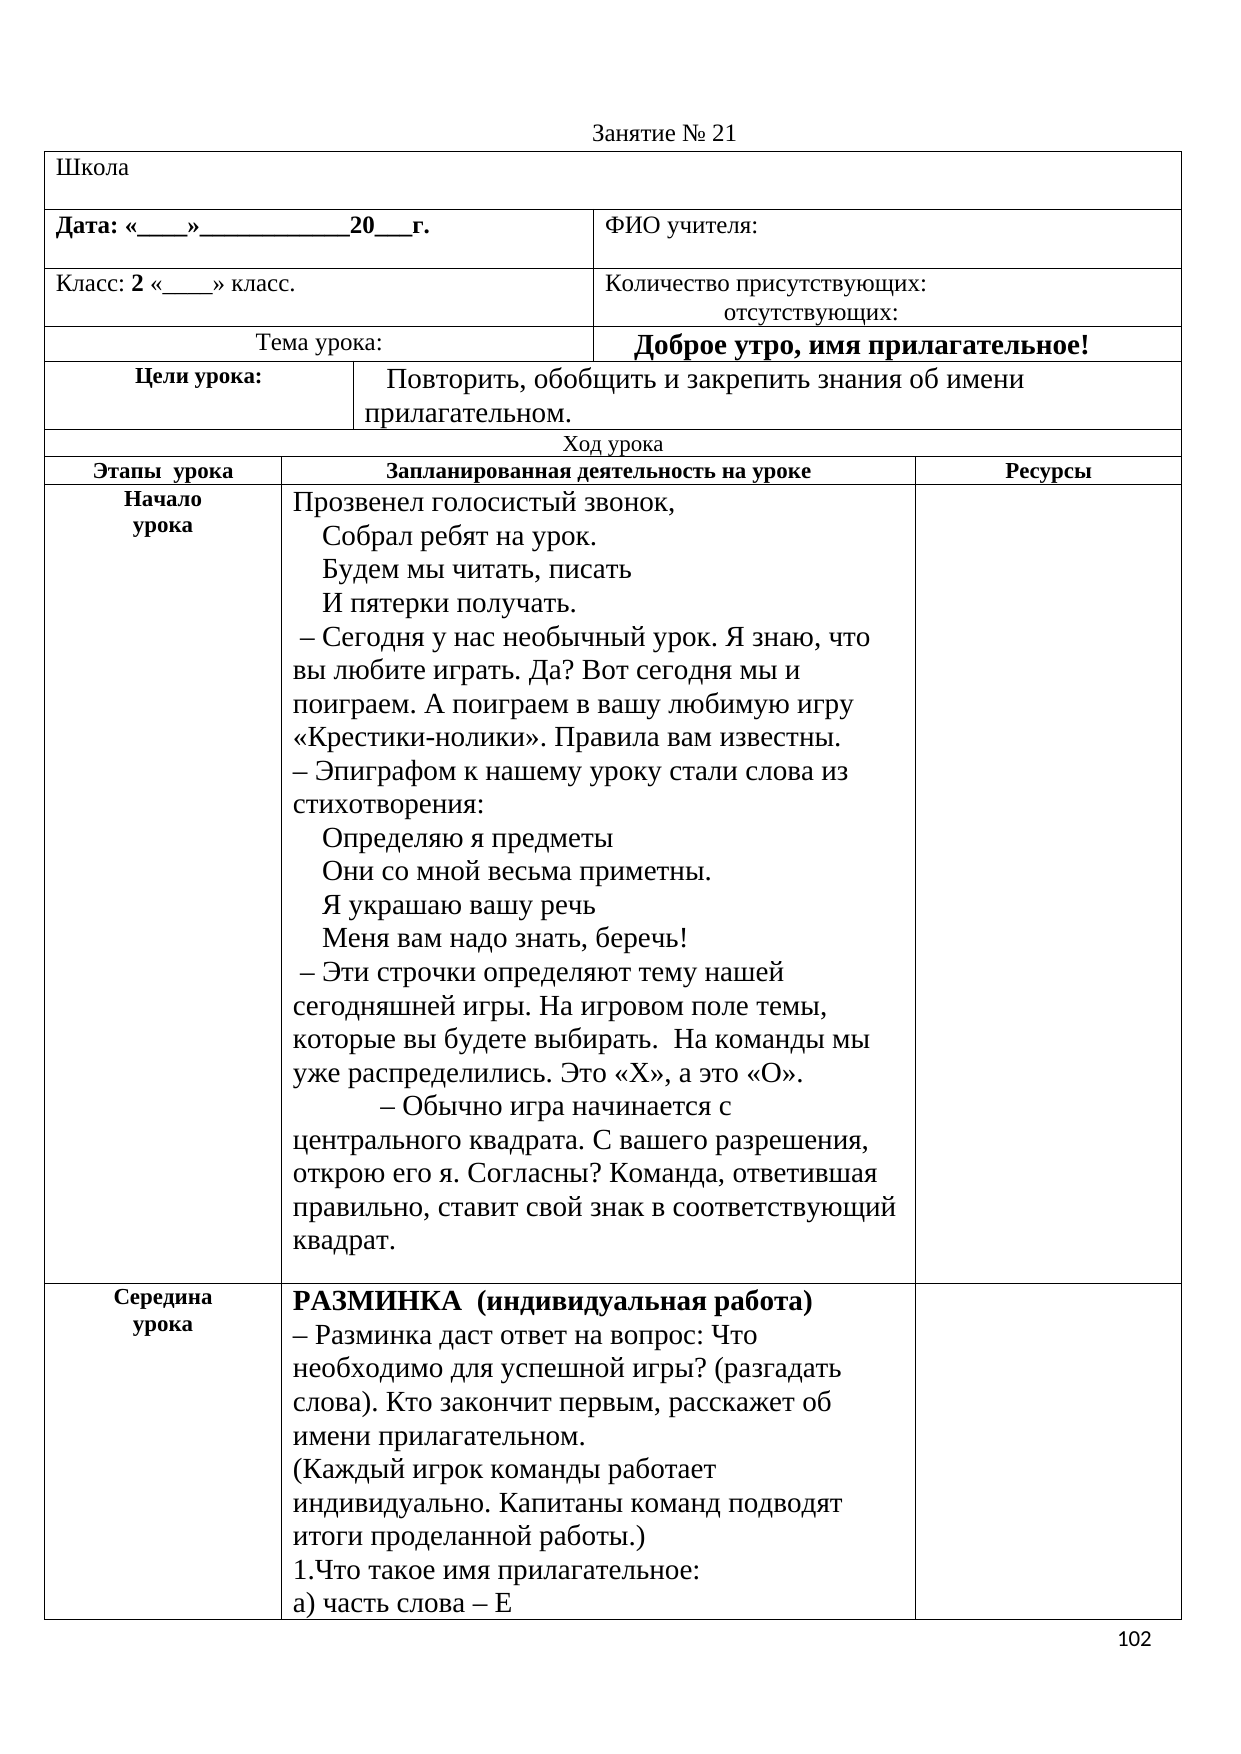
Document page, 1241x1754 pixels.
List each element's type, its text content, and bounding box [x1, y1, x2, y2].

table_cell [916, 485, 1181, 1282]
table_cell Начало урока [45, 485, 281, 1282]
table_cell Количество присутствующих: отсутствующих: [594, 269, 1181, 326]
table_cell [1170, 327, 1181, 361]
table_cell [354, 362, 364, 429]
table_cell Середина урока [45, 1284, 281, 1619]
table_cell ФИО учителя: [594, 210, 1181, 267]
table_cell Тема урока: [45, 327, 593, 361]
table_cell Цели урока: [45, 362, 353, 429]
table_cell Ход урока [45, 430, 1181, 456]
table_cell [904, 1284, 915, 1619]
table_cell Ресурсы [916, 457, 1181, 483]
table_cell Прозвенел голосистый звонок, Собрал ребят на урок. Будем мы читать, писать И пятерки получать. – Сегодня у нас необычный урок. Я знаю, что вы любите играть. Да? Вот сегодня мы и поиграем. А поиграем в вашу любимую игру «Крестики-нолики». Правила вам известны. – Эпиграфом к нашему уроку стали слова из стихотворения: Определяю я предметы Они со мной весьма приметны. Я украшаю вашу речь Меня вам надо знать, беречь! – Эти строчки определяют тему нашей сегодняшней игры. На игровом поле темы, которые вы будете выбирать. На команды мы уже распределились. Это «Х», а это «О». – Обычно игра начинается с центрального квадрата. С вашего разрешения, открою его я. Согласны? Команда, ответившая правильно, ставит свой знак в соответствующий квадрат. [282, 485, 915, 1282]
table_cell Запланированная деятельность на уроке [282, 457, 915, 483]
table_header Школа [45, 152, 1181, 209]
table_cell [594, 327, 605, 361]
text Занятие № 21 [177, 118, 1152, 147]
table_cell [916, 1284, 1181, 1619]
table_cell Этапы урока [45, 457, 281, 483]
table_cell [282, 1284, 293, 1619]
table_cell Дата: «____»____________20___г. [45, 210, 593, 267]
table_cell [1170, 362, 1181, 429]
table_cell Класс: 2 «____» класс. [45, 269, 593, 326]
